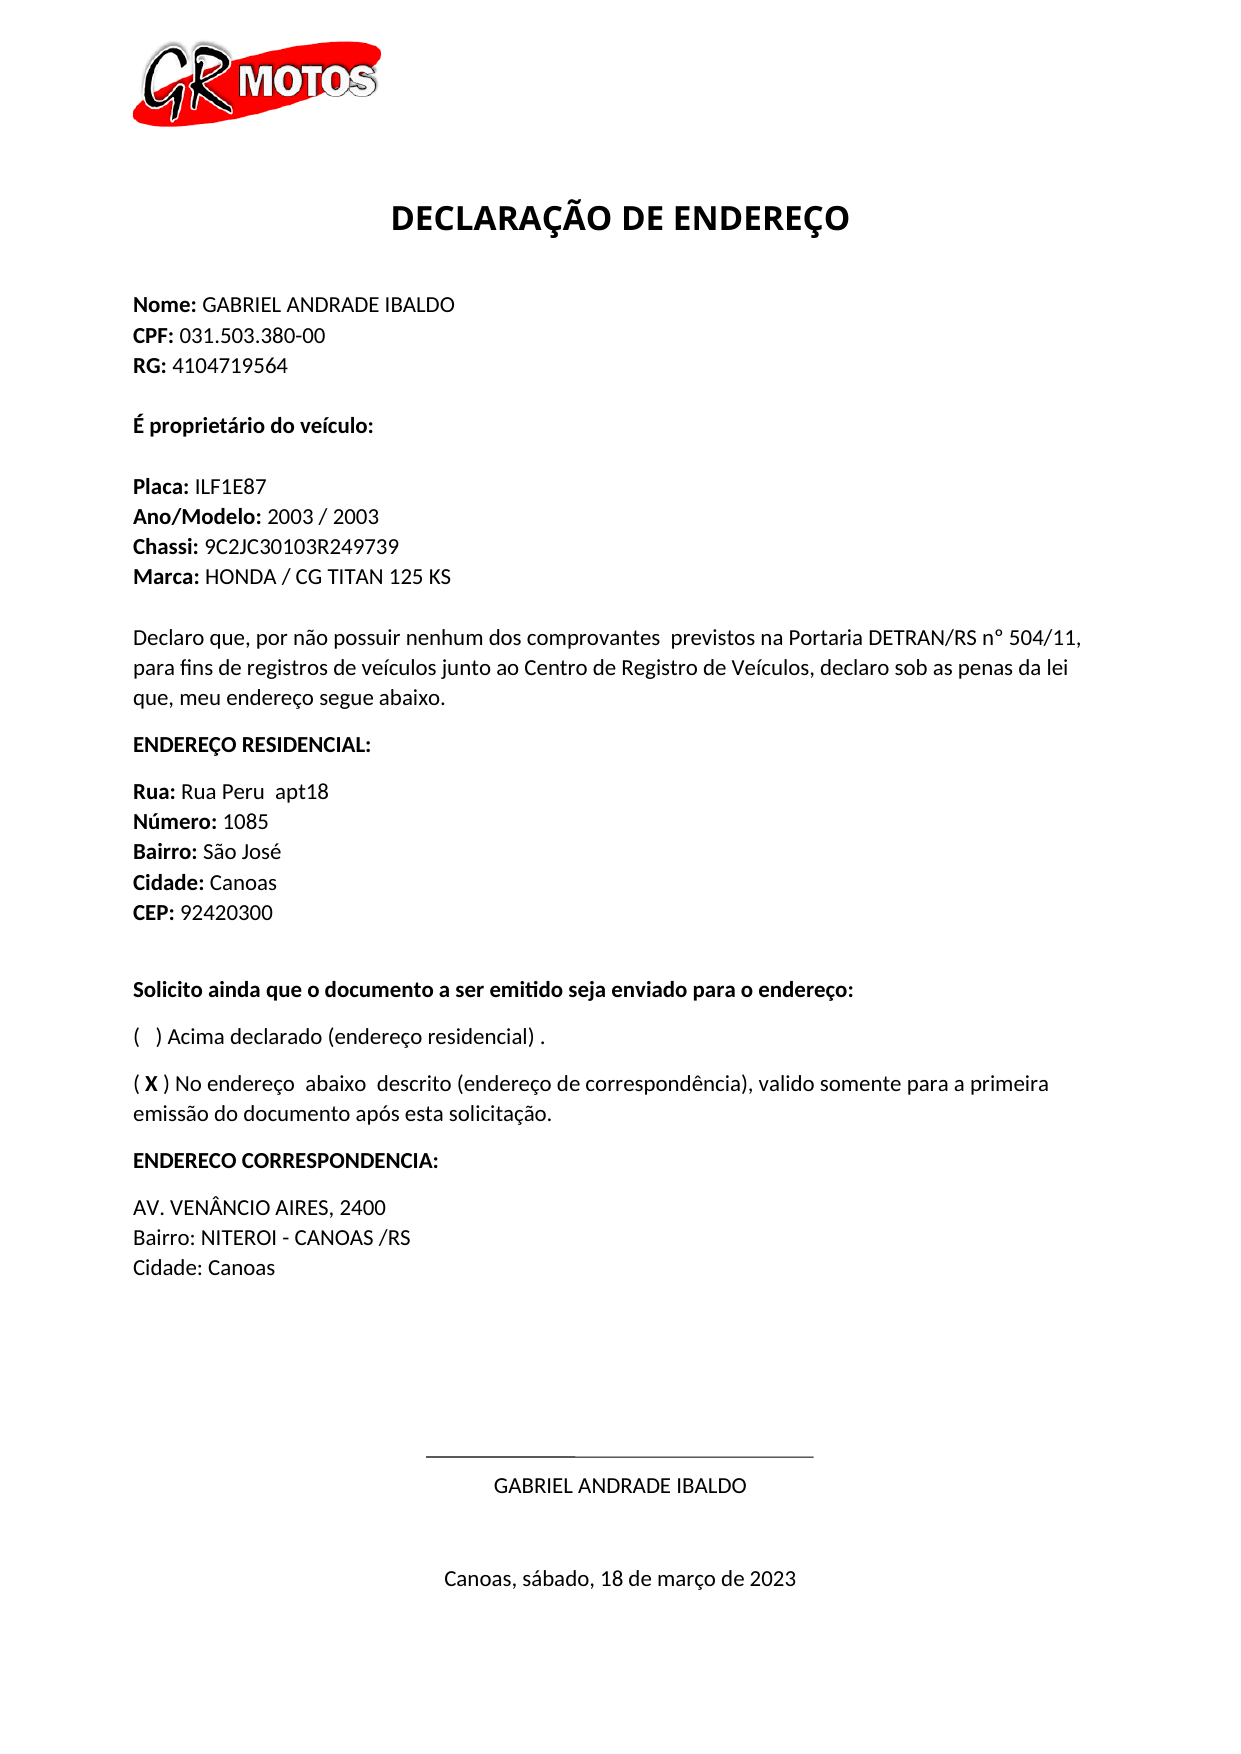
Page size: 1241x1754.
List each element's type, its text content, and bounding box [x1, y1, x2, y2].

text Cidade: Canoas [133, 1253, 1107, 1281]
text ENDERECO CORRESPONDENCIA: [133, 1146, 1107, 1174]
picture [132, 23, 417, 142]
text Chassi: 9C2JC30103R249739 [133, 532, 1107, 560]
text Canoas, sábado, 18 de março de 2023 [133, 1564, 1107, 1593]
text Nome: GABRIEL ANDRADE IBALDO [133, 291, 1107, 319]
text CPF: 031.503.380-00 [133, 321, 1107, 349]
text Bairro: São José [133, 837, 1107, 866]
text Marca: HONDA / CG TITAN 125 KS [133, 562, 1107, 591]
text Rua: Rua Peru apt18 [133, 777, 1107, 805]
text Declaro que, por não possuir nenhum dos comprovantes previstos na Portaria DETRAN/RS nº 504/11, para fins de registros de veículos junto ao Centro de Registro de Veículos, declaro sob as penas da lei que, meu endereço segue abaixo. [133, 623, 1107, 711]
text Solicito ainda que o documento a ser emitido seja enviado para o endereço: [133, 975, 1107, 1003]
text Ano/Modelo: 2003 / 2003 [133, 502, 1107, 530]
text Cidade: Canoas [133, 868, 1107, 896]
text Número: 1085 [133, 807, 1107, 835]
text Placa: ILF1E87 [133, 472, 1107, 500]
subtitle DECLARAÇÃO DE ENDEREÇO [133, 195, 1107, 240]
text GABRIEL ANDRADE IBALDO [133, 1471, 1107, 1499]
text RG: 4104719564 [133, 351, 1107, 379]
text AV. VENÂNCIO AIRES, 2400 [133, 1193, 1107, 1221]
text É proprietário do veículo: [133, 411, 1107, 439]
text ( ) Acima declarado (endereço residencial) . [133, 1022, 1107, 1050]
text CEP: 92420300 [133, 898, 1107, 926]
text ENDEREÇO RESIDENCIAL: [133, 730, 1107, 758]
text ( X ) No endereço abaixo descrito (endereço de correspondência), valido somente para a primeira emissão do documento após esta solicitação. [133, 1069, 1107, 1127]
text Bairro: NITEROI - CANOAS /RS [133, 1223, 1107, 1251]
